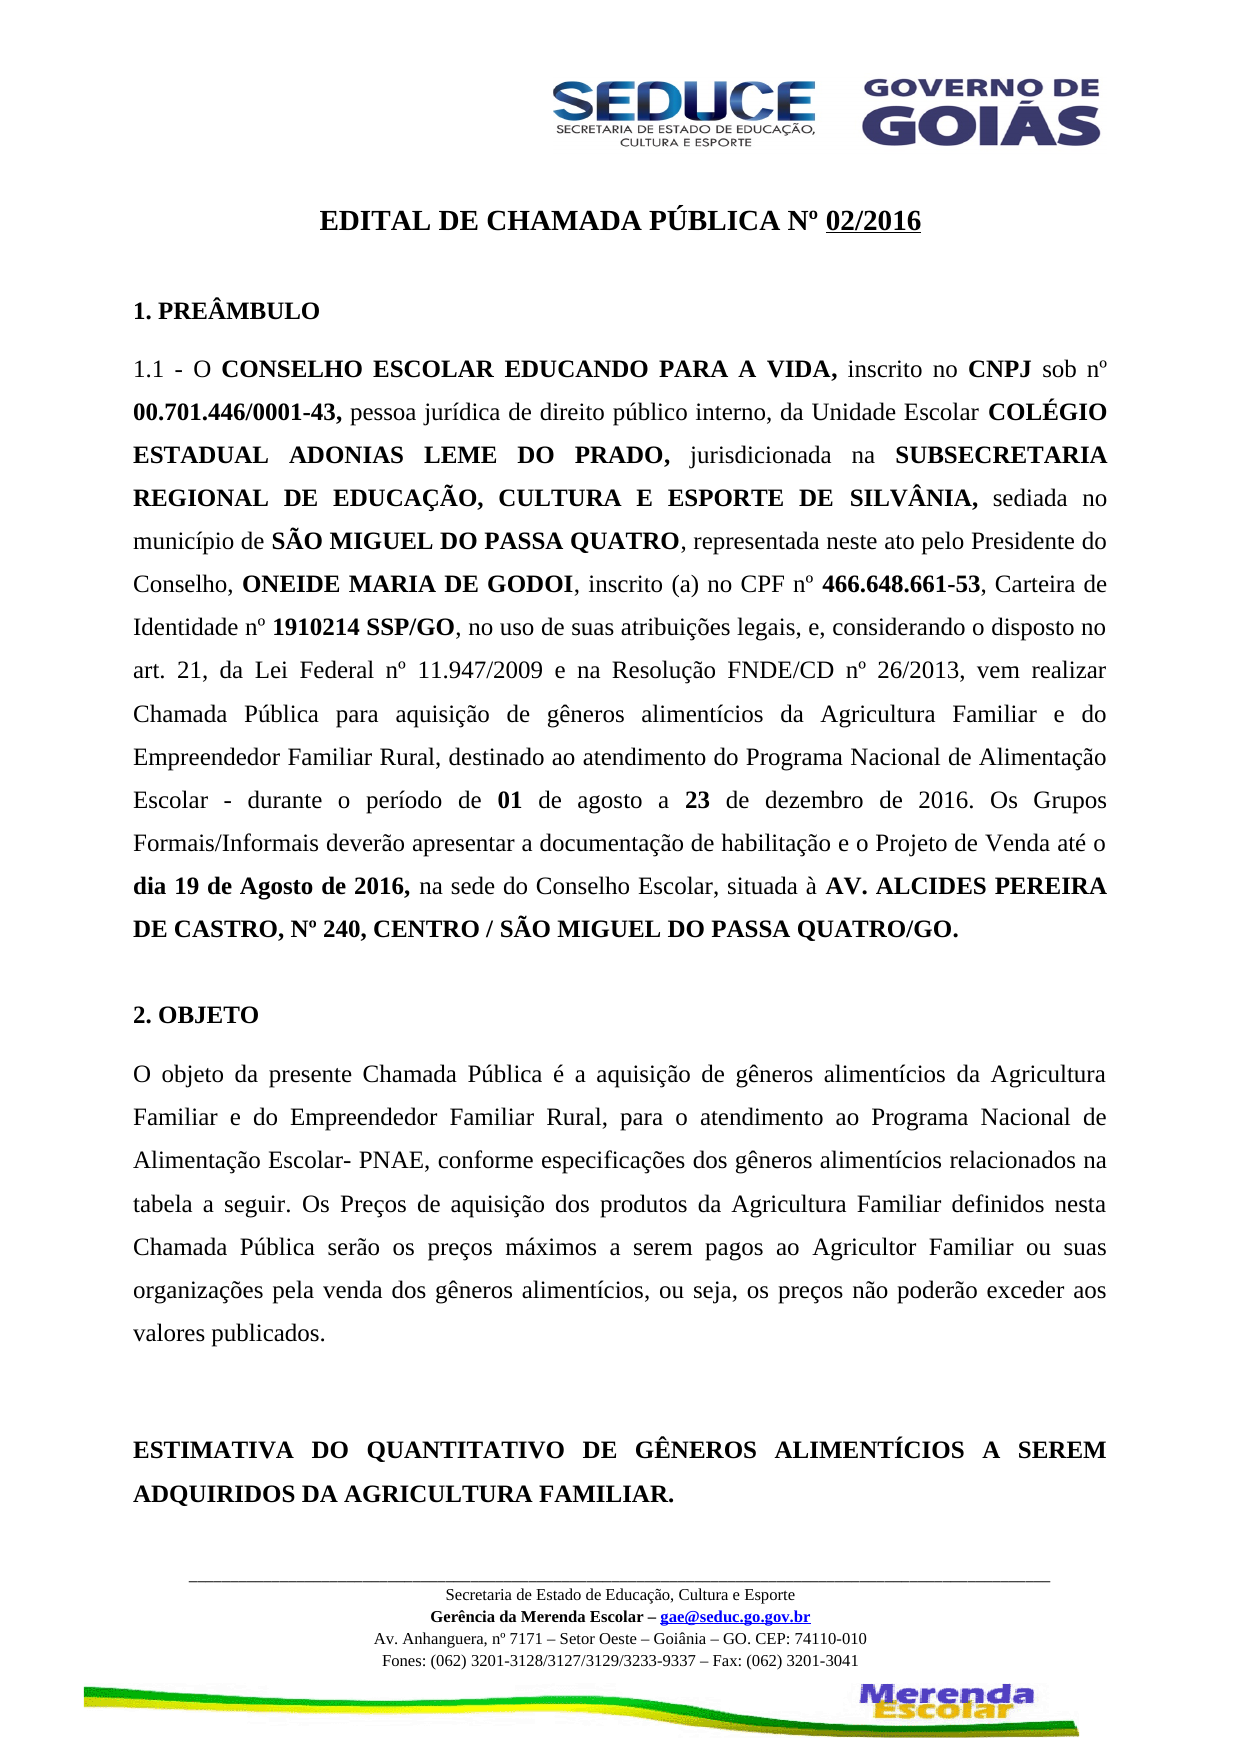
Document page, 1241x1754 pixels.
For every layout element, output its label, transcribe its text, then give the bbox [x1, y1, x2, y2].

text O objeto da presente Chamada Pública é a aquisição de gêneros alimentícios da Agricultura Familiar e do Empreendedor Familiar Rural, para o atendimento ao Programa Nacional de Alimentação Escolar- PNAE, conforme especificações dos gêneros alimentícios relacionados na tabela a seguir. Os Preços de aquisição dos produtos da Agricultura Familiar definidos nesta Chamada Pública serão os preços máximos a serem pagos ao Agricultor Familiar ou suas organizações pela venda dos gêneros alimentícios, ou seja, os preços não poderão exceder aos valores publicados. [133, 1059, 1107, 1347]
text 1. PREÂMBULO [133, 296, 1107, 325]
text EDITAL DE CHAMADA PÚBLICA Nº 02/2016 [133, 203, 1107, 236]
picture [552, 73, 1108, 154]
text 2. OBJETO [133, 1001, 1107, 1029]
text ESTIMATIVA DO QUANTITATIVO DE GÊNEROS ALIMENTÍCIOS A SEREM ADQUIRIDOS DA AGRICULTURA FAMILIAR. [133, 1436, 1107, 1507]
text 1.1 - O CONSELHO ESCOLAR EDUCANDO PARA A VIDA, inscrito no CNPJ sob nº 00.701.446/0001-43, pessoa jurídica de direito público interno, da Unidade Escolar COLÉGIO ESTADUAL ADONIAS LEME DO PRADO, jurisdicionada na SUBSECRETARIA REGIONAL DE EDUCAÇÃO, CULTURA E ESPORTE DE SILVÂNIA, sediada no município de SÃO MIGUEL DO PASSA QUATRO, representada neste ato pelo Presidente do Conselho, ONEIDE MARIA DE GODOI, inscrito (a) no CPF nº 466.648.661-53, Carteira de Identidade nº 1910214 SSP/GO, no uso de suas atribuições legais, e, considerando o disposto no art. 21, da Lei Federal nº 11.947/2009 e na Resolução FNDE/CD nº 26/2013, vem realizar Chamada Pública para aquisição de gêneros alimentícios da Agricultura Familiar e do Empreendedor Familiar Rural, destinado ao atendimento do Programa Nacional de Alimentação Escolar - durante o período de 01 de agosto a 23 de dezembro de 2016. Os Grupos Formais/Informais deverão apresentar a documentação de habilitação e o Projeto de Venda até o dia 19 de Agosto de 2016, na sede do Conselho Escolar, situada à AV. ALCIDES PEREIRA DE CASTRO, Nº 240, CENTRO / SÃO MIGUEL DO PASSA QUATRO/GO. [133, 354, 1107, 943]
